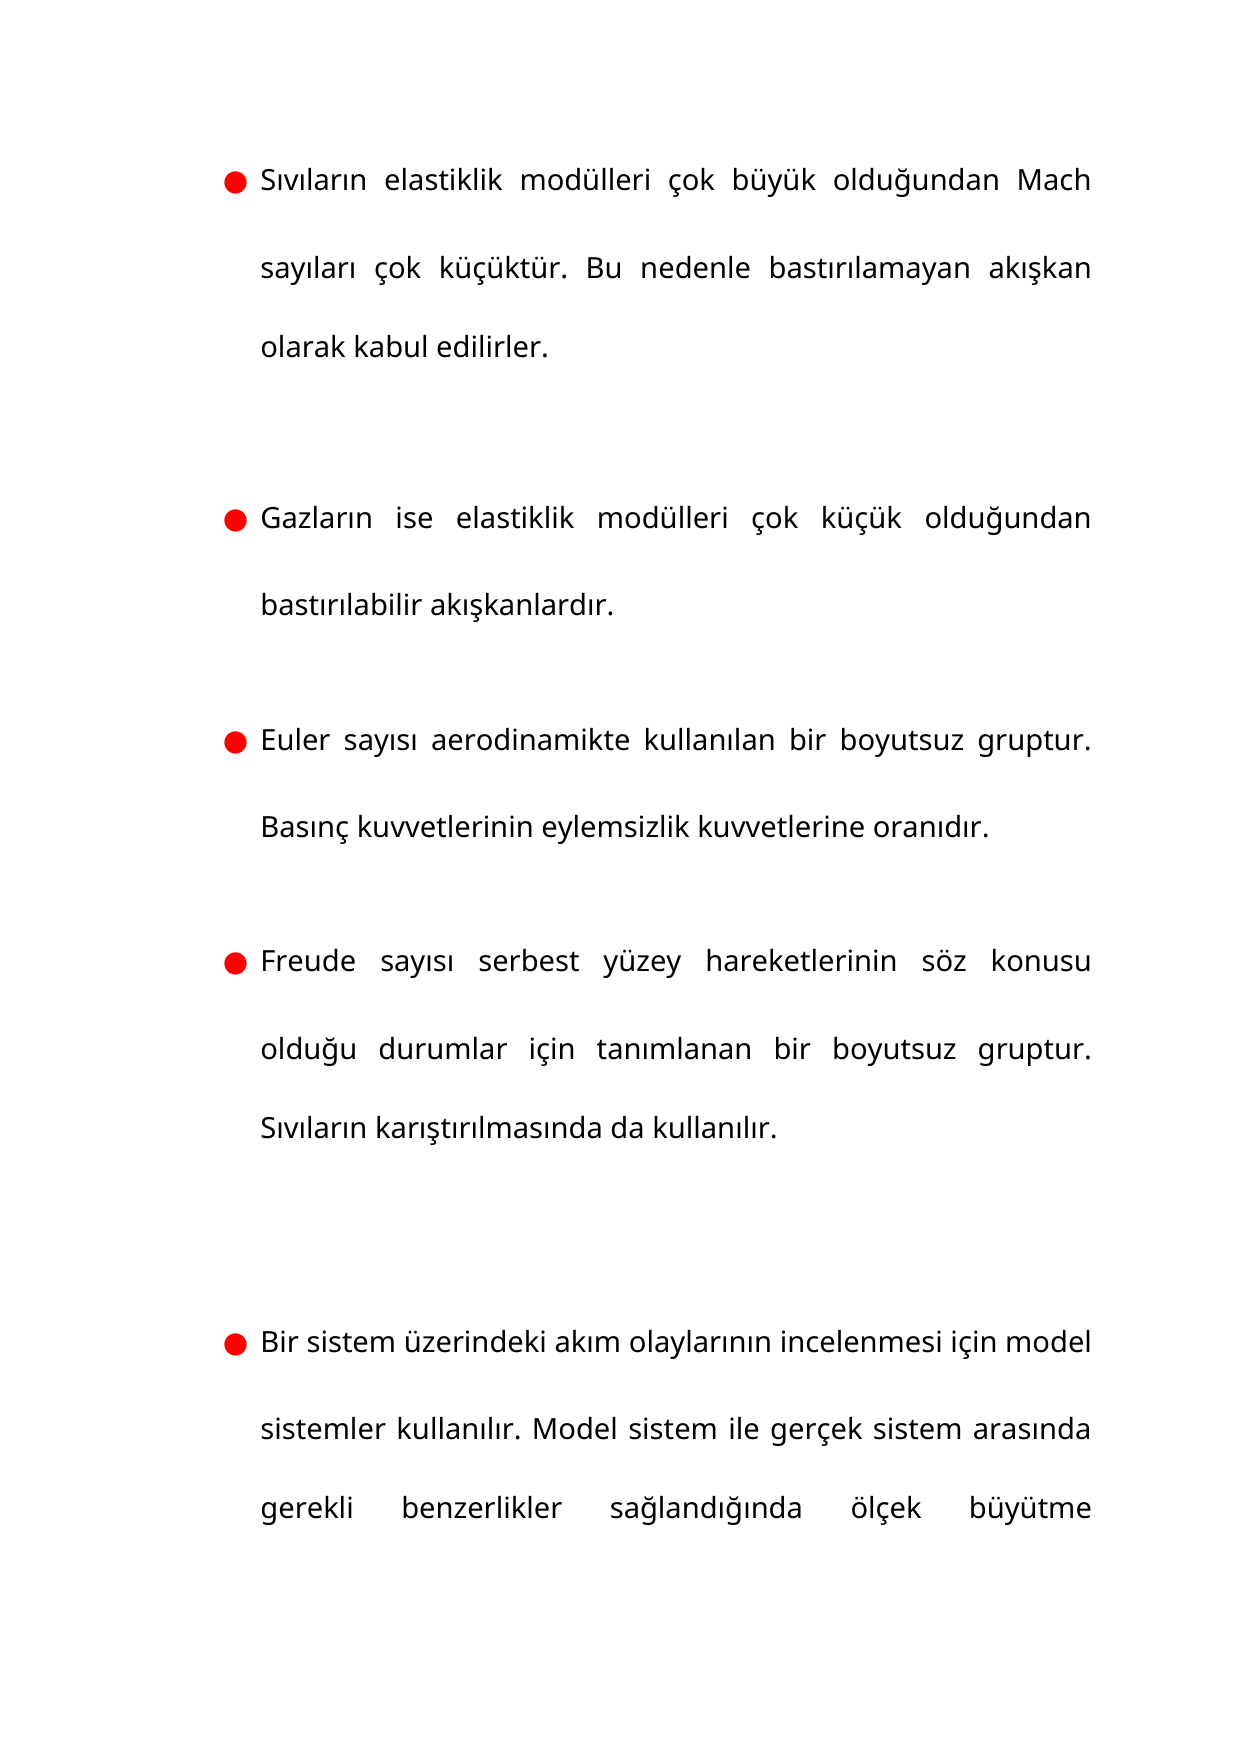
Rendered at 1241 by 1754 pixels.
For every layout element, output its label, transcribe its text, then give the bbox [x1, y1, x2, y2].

list Gazların ise elastiklik modülleri çok küçük olduğundan bastırılabilir akışkanlardır. [223, 485, 1093, 624]
list Freude sayısı serbest yüzey hareketlerinin söz konusu olduğu durumlar için tanımlanan bir boyutsuz gruptur. Sıvıların karıştırılmasında da kullanılır. [223, 928, 1093, 1147]
list Sıvıların elastiklik modülleri çok büyük olduğundan Mach sayıları çok küçüktür. Bu nedenle bastırılamayan akışkan olarak kabul edilirler. [223, 148, 1093, 366]
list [223, 1309, 1093, 1527]
list Euler sayısı aerodinamikte kullanılan bir boyutsuz gruptur. Basınç kuvvetlerinin eylemsizlik kuvvetlerine oranıdır. [223, 707, 1093, 846]
